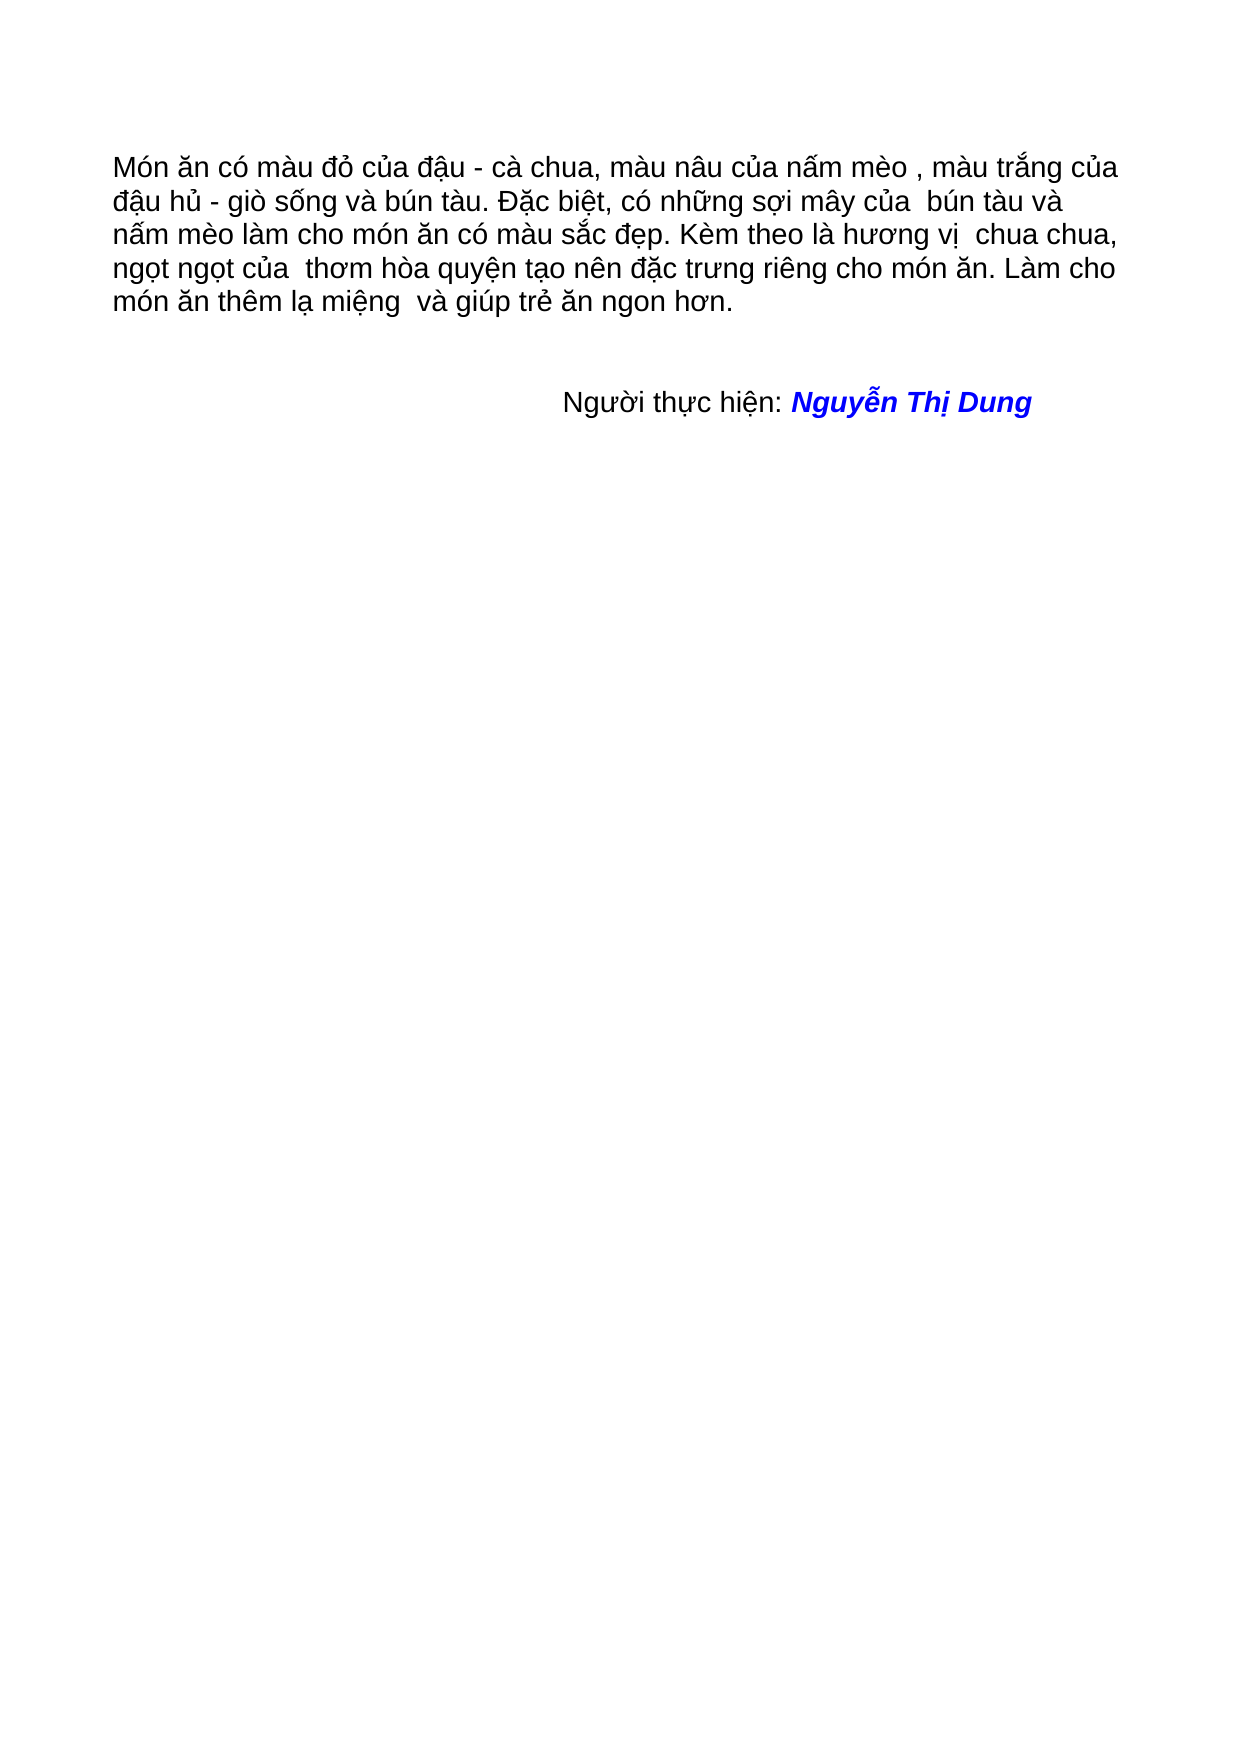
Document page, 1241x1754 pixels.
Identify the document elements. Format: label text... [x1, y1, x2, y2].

text Người thực hiện: Nguyễn Thị Dung [525, 385, 1128, 418]
text Món ăn có màu đỏ của đậu - cà chua, màu nâu của nấm mèo , màu trắng của đậu hủ - giò sống và bún tàu. Đặc biệt, có những sợi mây của bún tàu và nấm mèo làm cho món ăn có màu sắc đẹp. Kèm theo là hương vị chua chua, ngọt ngọt của thơm hòa quyện tạo nên đặc trưng riêng cho món ăn. Làm cho món ăn thêm lạ miệng và giúp trẻ ăn ngon hơn. [112, 150, 1128, 318]
